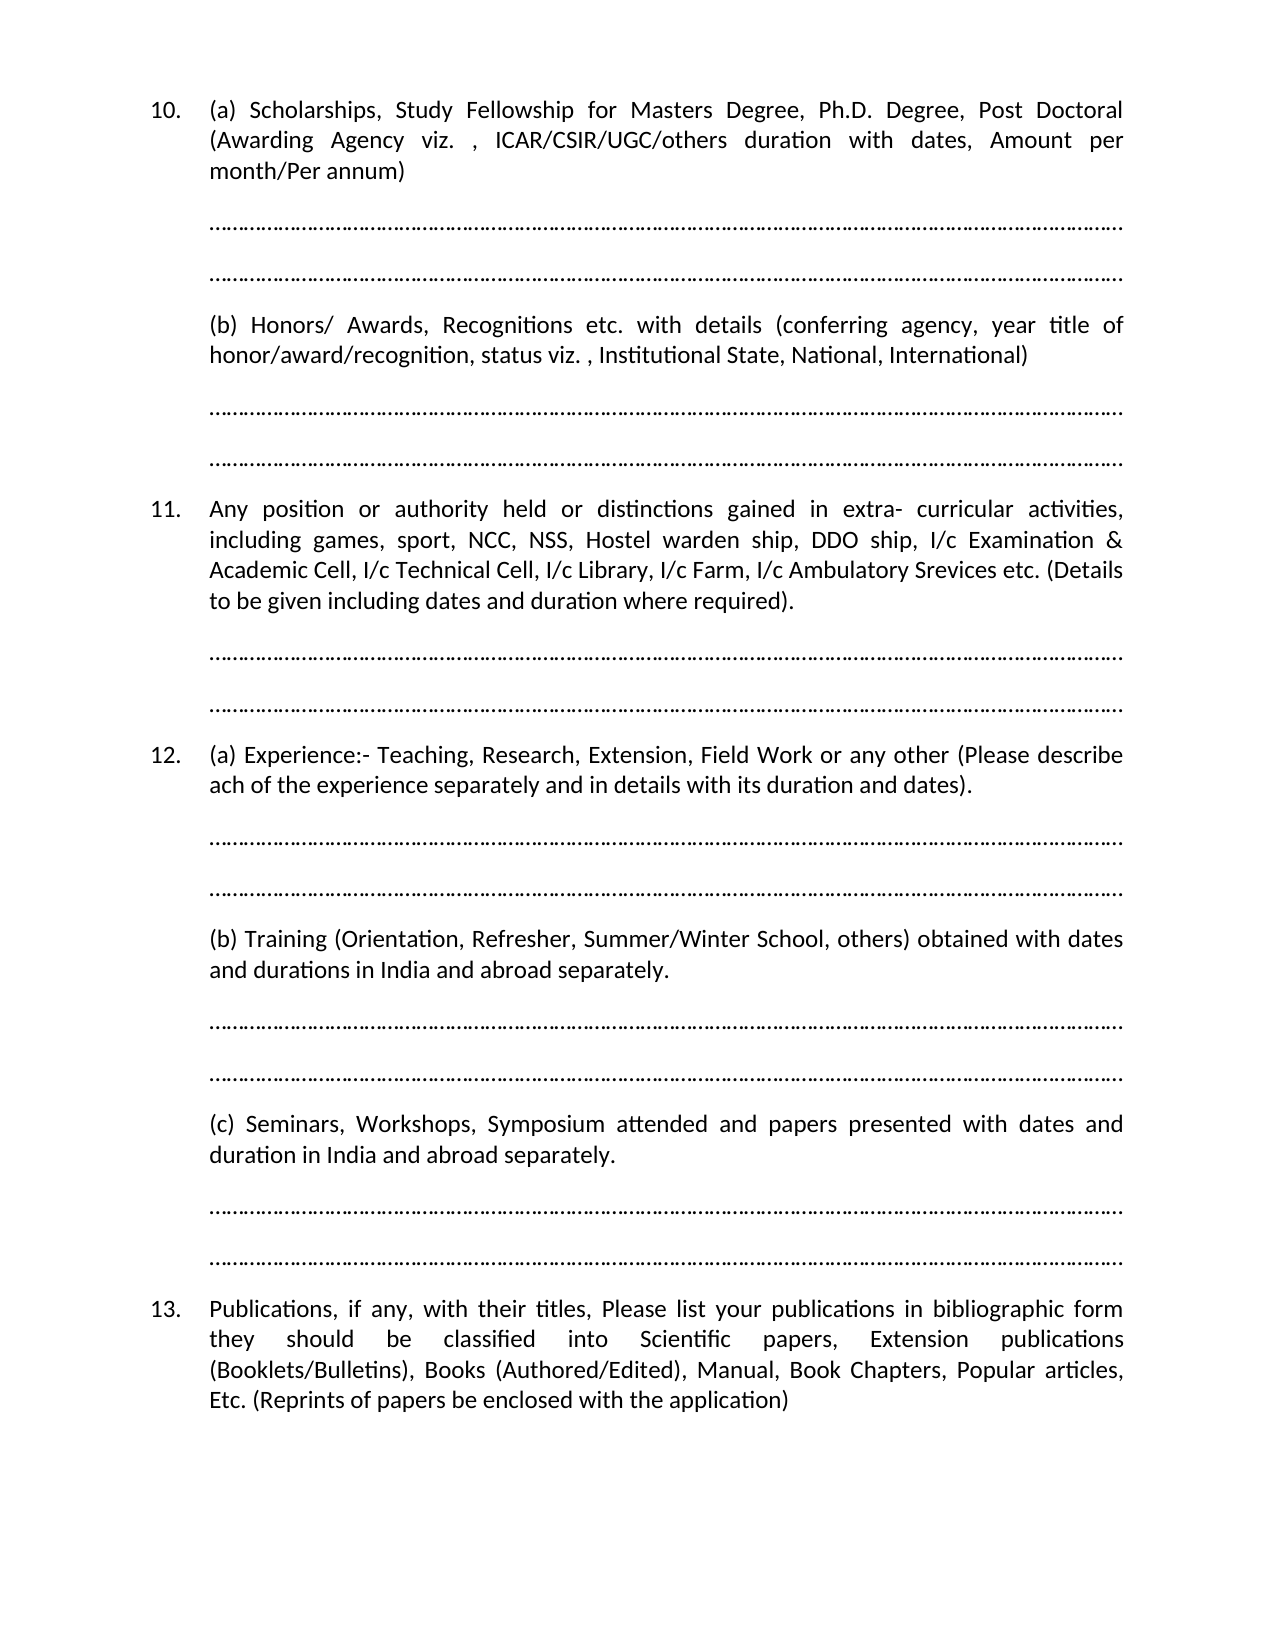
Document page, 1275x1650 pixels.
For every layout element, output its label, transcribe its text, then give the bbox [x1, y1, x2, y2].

text …………………………………………………………………………………………………………………………………………… [150, 1057, 1125, 1087]
text …………………………………………………………………………………………………………………………………………… [209, 821, 1125, 851]
text …………………………………………………………………………………………………………………………………………… [150, 636, 1125, 667]
text …………………………………………………………………………………………………………………………………………… [150, 1241, 1125, 1272]
text (c) Seminars, Workshops, Symposium attended and papers presented with dates and duration in India and abroad separately. [150, 1108, 1125, 1169]
text …………………………………………………………………………………………………………………………………………… [150, 442, 1125, 473]
text …………………………………………………………………………………………………………………………………………… [150, 206, 1125, 237]
text …………………………………………………………………………………………………………………………………………… [150, 688, 1125, 718]
text …………………………………………………………………………………………………………………………………………… [150, 257, 1125, 288]
text 13. Publications, if any, with their titles, Please list your publications in bibliographic form they should be classified into Scientific papers, Extension publications (Booklets/Bulletins), Books (Authored/Edited), Manual, Book Chapters, Popular articles, Etc. (Reprints of papers be enclosed with the application) [150, 1293, 1125, 1415]
text …………………………………………………………………………………………………………………………………………… [150, 391, 1125, 421]
text …………………………………………………………………………………………………………………………………………… [150, 872, 1125, 903]
text …………………………………………………………………………………………………………………………………………… [150, 1006, 1125, 1036]
text 11. Any position or authority held or distinctions gained in extra- curricular activities, including games, sport, NCC, NSS, Hostel warden ship, DDO ship, I/c Examination & Academic Cell, I/c Technical Cell, I/c Library, I/c Farm, I/c Ambulatory Srevices etc. (Details to be given including dates and duration where required). [150, 493, 1125, 616]
text …………………………………………………………………………………………………………………………………………… [209, 1190, 1125, 1221]
text 12. (a) Experience:- Teaching, Research, Extension, Field Work or any other (Please describe ach of the experience separately and in details with its duration and dates). [150, 739, 1125, 800]
text 10. (a) Scholarships, Study Fellowship for Masters Degree, Ph.D. Degree, Post Doctoral (Awarding Agency viz. , ICAR/CSIR/UGC/others duration with dates, Amount per month/Per annum) [150, 94, 1125, 185]
text (b) Training (Orientation, Refresher, Summer/Winter School, others) obtained with dates and durations in India and abroad separately. [150, 924, 1125, 985]
text (b) Honors/ Awards, Recognitions etc. with details (conferring agency, year title of honor/award/recognition, status viz. , Institutional State, National, International) [150, 309, 1125, 370]
